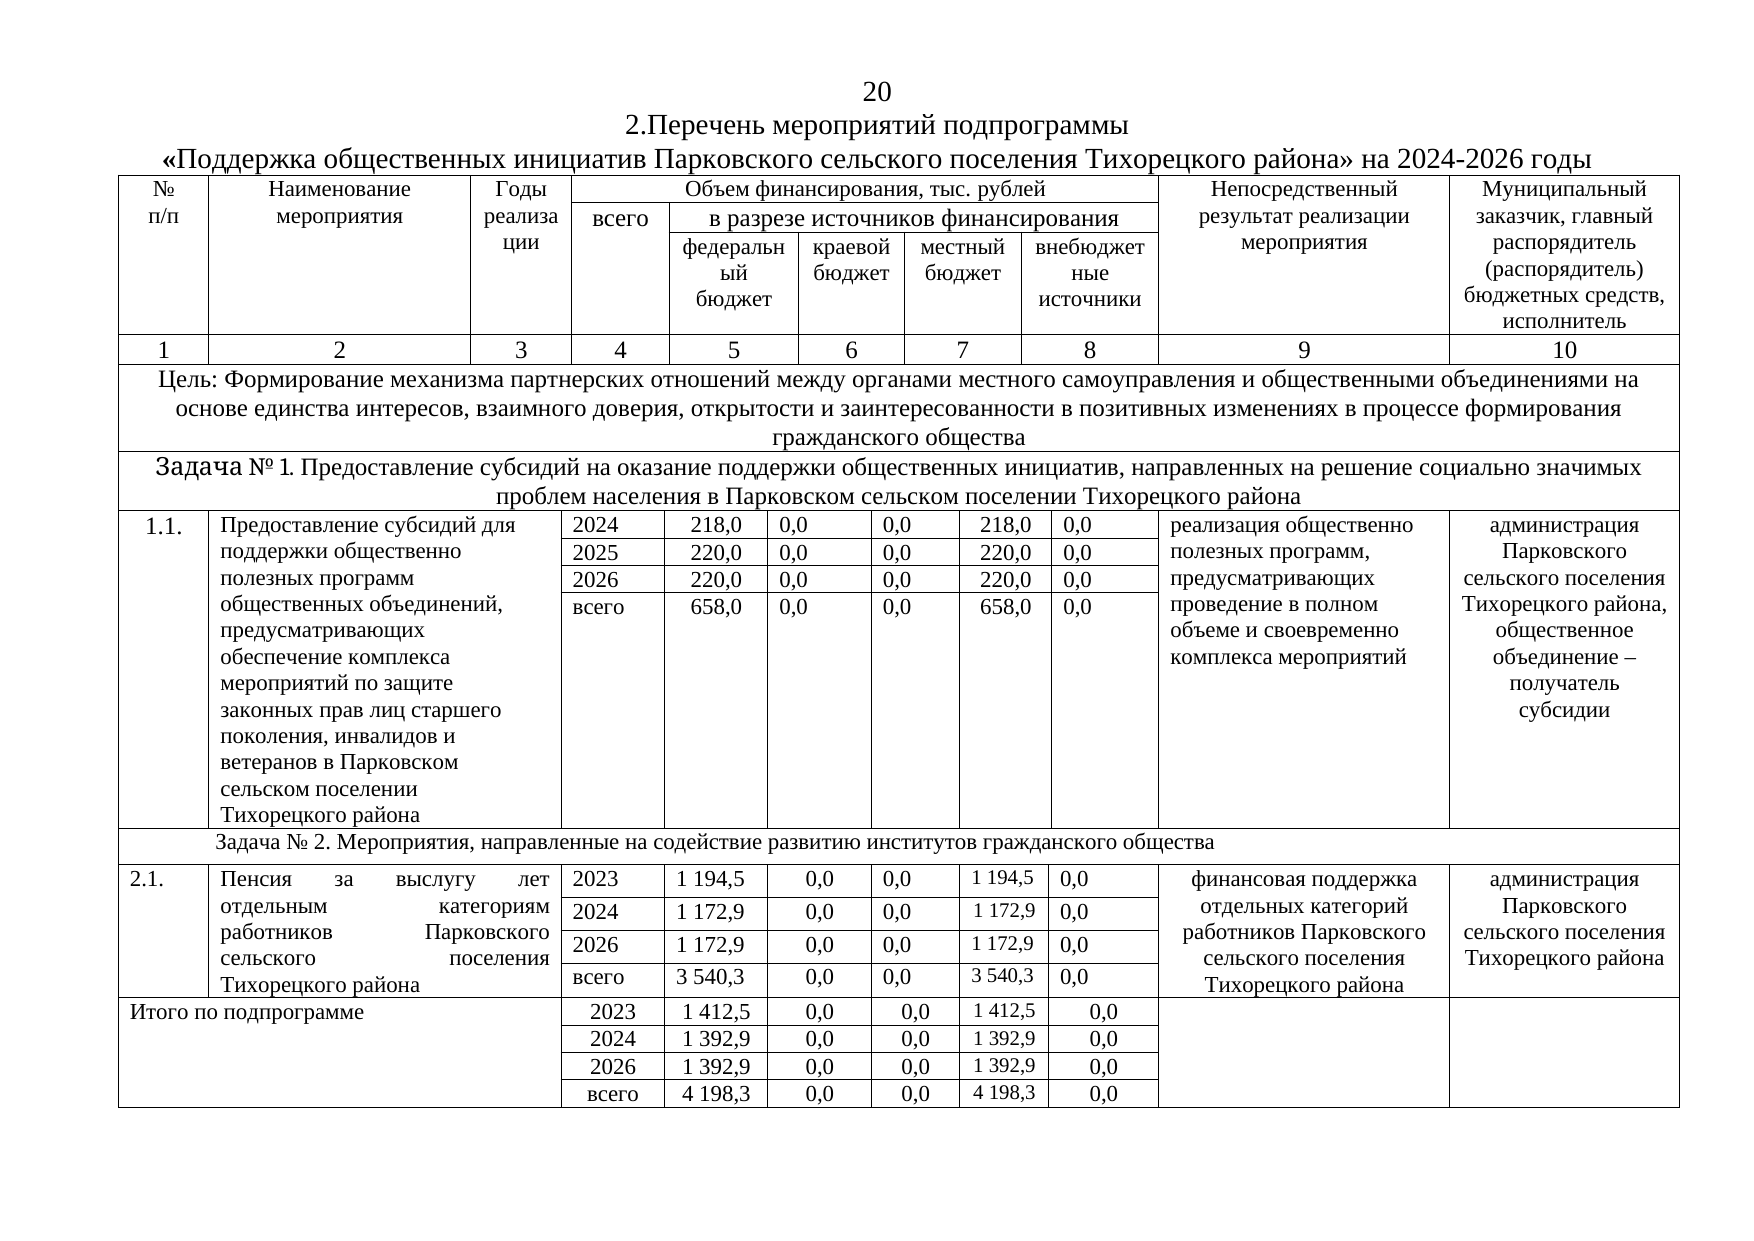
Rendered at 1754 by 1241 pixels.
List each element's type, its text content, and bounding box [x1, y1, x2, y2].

table_cell всего [562, 1080, 664, 1107]
table_cell [1450, 998, 1679, 1107]
table_cell Предоставление субсидий для поддержки общественно полезных программ общественных объединений, предусматривающих обеспечение комплекса мероприятий по защите законных прав лиц старшего поколения, инвалидов и ветеранов в Парковском сельском поселении Тихорецкого района [209, 511, 561, 827]
table_cell в разрезе источников финансирования [670, 203, 1158, 232]
text 2.Перечень мероприятий подпрограммы [118, 107, 1636, 141]
table_header Объем финансирования, тыс. рублей [572, 176, 1158, 202]
table_cell 0,0 [768, 511, 871, 537]
table_cell 3 540,3 [960, 964, 1048, 997]
table_cell 1 [119, 335, 208, 363]
table_cell 1.1. [119, 511, 208, 827]
table_cell 2026 [562, 1053, 664, 1079]
table_cell 0,0 [768, 1053, 871, 1079]
table_cell Цель: Формирование механизма партнерских отношений между органами местного самоуправления и общественными объединениями на основе единства интересов, взаимного доверия, открытости и заинтересованности в позитивных изменениях в процессе формирования гражданского общества [119, 365, 1679, 451]
table_cell 0,0 [872, 593, 959, 827]
table_cell 1 392,9 [960, 1053, 1048, 1079]
table_cell 0,0 [768, 1026, 871, 1052]
table_cell 2026 [562, 566, 664, 592]
table_cell 0,0 [1049, 931, 1158, 962]
table_cell 4 198,3 [665, 1080, 767, 1107]
table_cell 0,0 [872, 865, 959, 897]
table_cell 218,0 [960, 511, 1051, 537]
table_cell 0,0 [768, 898, 871, 930]
text «Поддержка общественных инициатив Парковского сельского поселения Тихорецкого района» на 2024-2026 годы [118, 141, 1636, 174]
table_cell 1 392,9 [960, 1026, 1048, 1052]
table_cell 0,0 [1052, 566, 1158, 592]
table_cell 658,0 [960, 593, 1051, 827]
table_header Годы реализации [471, 176, 571, 334]
table_cell 2023 [562, 998, 664, 1024]
table_cell 220,0 [960, 539, 1051, 565]
table_cell администрация Парковского сельского поселения Тихорецкого района, общественное объединение – получатель субсидии [1450, 511, 1679, 827]
table_cell финансовая поддержка отдельных категорий работников Парковского сельского поселения Тихорецкого района [1159, 865, 1449, 997]
table_cell 0,0 [872, 511, 959, 537]
table_cell 0,0 [1049, 865, 1158, 897]
table_cell 0,0 [768, 539, 871, 565]
table_cell 10 [1450, 335, 1679, 363]
table_cell 0,0 [1049, 1026, 1158, 1052]
table_cell всего [562, 964, 664, 997]
table_cell 0,0 [768, 1080, 871, 1107]
table_cell местныйбюджет [905, 233, 1021, 334]
table_cell 0,0 [1049, 964, 1158, 997]
table_cell 0,0 [872, 539, 959, 565]
table_cell 0,0 [768, 566, 871, 592]
table_cell 2 [209, 335, 470, 363]
table_cell 2023 [562, 865, 664, 897]
table_cell 218,0 [665, 511, 767, 537]
table_cell всего [572, 203, 669, 334]
table_cell 7 [905, 335, 1021, 363]
table_cell 0,0 [872, 1026, 959, 1052]
table_cell 0,0 [1049, 1080, 1158, 1107]
table_cell 0,0 [1049, 998, 1158, 1024]
table_cell 0,0 [872, 898, 959, 930]
table_cell 0,0 [768, 593, 871, 827]
table_cell 1 392,9 [665, 1026, 767, 1052]
table_cell 2024 [562, 511, 664, 537]
table_cell 0,0 [872, 566, 959, 592]
table_cell внебюджетные источники [1022, 233, 1158, 334]
table_cell 9 [1159, 335, 1449, 363]
table_cell 2.1. [119, 865, 208, 997]
table_cell 220,0 [665, 566, 767, 592]
table_cell 2024 [562, 898, 664, 930]
table_cell 5 [670, 335, 798, 363]
table_cell 0,0 [1052, 593, 1158, 827]
table_cell Итого по подпрограмме [119, 998, 561, 1107]
table_cell 0,0 [872, 1053, 959, 1079]
table_cell 0,0 [872, 1080, 959, 1107]
table_cell 0,0 [1049, 1053, 1158, 1079]
table_cell 1 194,5 [960, 865, 1048, 897]
table_cell федеральный бюджет [670, 233, 798, 334]
table_cell 1 412,5 [960, 998, 1048, 1024]
table_cell Пенсия за выслугу лет отдельным категориям работников Парковского сельского поселения Тихорецкого района [209, 865, 561, 997]
table_cell краевой бюджет [799, 233, 904, 334]
table_cell 3 [471, 335, 571, 363]
table_cell 0,0 [768, 998, 871, 1024]
table_cell 1 172,9 [665, 898, 767, 930]
table_cell 220,0 [960, 566, 1051, 592]
table_cell 658,0 [665, 593, 767, 827]
table_cell 2025 [562, 539, 664, 565]
table_cell администрация Парковского сельского поселения Тихорецкого района [1450, 865, 1679, 997]
table_cell 4 [572, 335, 669, 363]
table_cell 0,0 [872, 998, 959, 1024]
table_cell 0,0 [1049, 898, 1158, 930]
table_cell 3 540,3 [665, 964, 767, 997]
table_cell 1 172,9 [665, 931, 767, 962]
table_cell 0,0 [872, 931, 959, 962]
table_cell 0,0 [1052, 511, 1158, 537]
table_cell 1 412,5 [665, 998, 767, 1024]
table_cell 0,0 [768, 865, 871, 897]
table_cell 0,0 [768, 964, 871, 997]
table_cell реализация общественно полезных программ, предусматривающих проведение в полном объеме и своевременно комплекса мероприятий [1159, 511, 1449, 827]
table_cell 1 194,5 [665, 865, 767, 897]
table_header № п/п [119, 176, 208, 334]
table_header Муниципальный заказчик, главный распорядитель (распорядитель) бюджетных средств, исполнитель [1450, 176, 1679, 334]
table_cell [1159, 998, 1449, 1107]
table_cell 0,0 [872, 964, 959, 997]
table_cell 4 198,3 [960, 1080, 1048, 1107]
table_cell Задача № 2. Мероприятия, направленные на содействие развитию институтов гражданского общества [119, 829, 1679, 864]
table_cell 8 [1022, 335, 1158, 363]
table_cell 0,0 [1052, 539, 1158, 565]
table_cell 6 [799, 335, 904, 363]
table_cell 220,0 [665, 539, 767, 565]
table_cell 0,0 [768, 931, 871, 962]
table_cell всего [562, 593, 664, 827]
table_cell Задача № 1. Предоставление субсидий на оказание поддержки общественных инициатив, направленных на решение социально значимых проблем населения в Парковском сельском поселении Тихорецкого района [119, 452, 1679, 510]
table_header Наименование мероприятия [209, 176, 470, 334]
table_cell 2026 [562, 931, 664, 962]
table_cell 1 392,9 [665, 1053, 767, 1079]
table_cell 1 172,9 [960, 931, 1048, 962]
table_cell 1 172,9 [960, 898, 1048, 930]
table_header Непосредственный результат реализации мероприятия [1159, 176, 1449, 334]
table_cell 2024 [562, 1026, 664, 1052]
